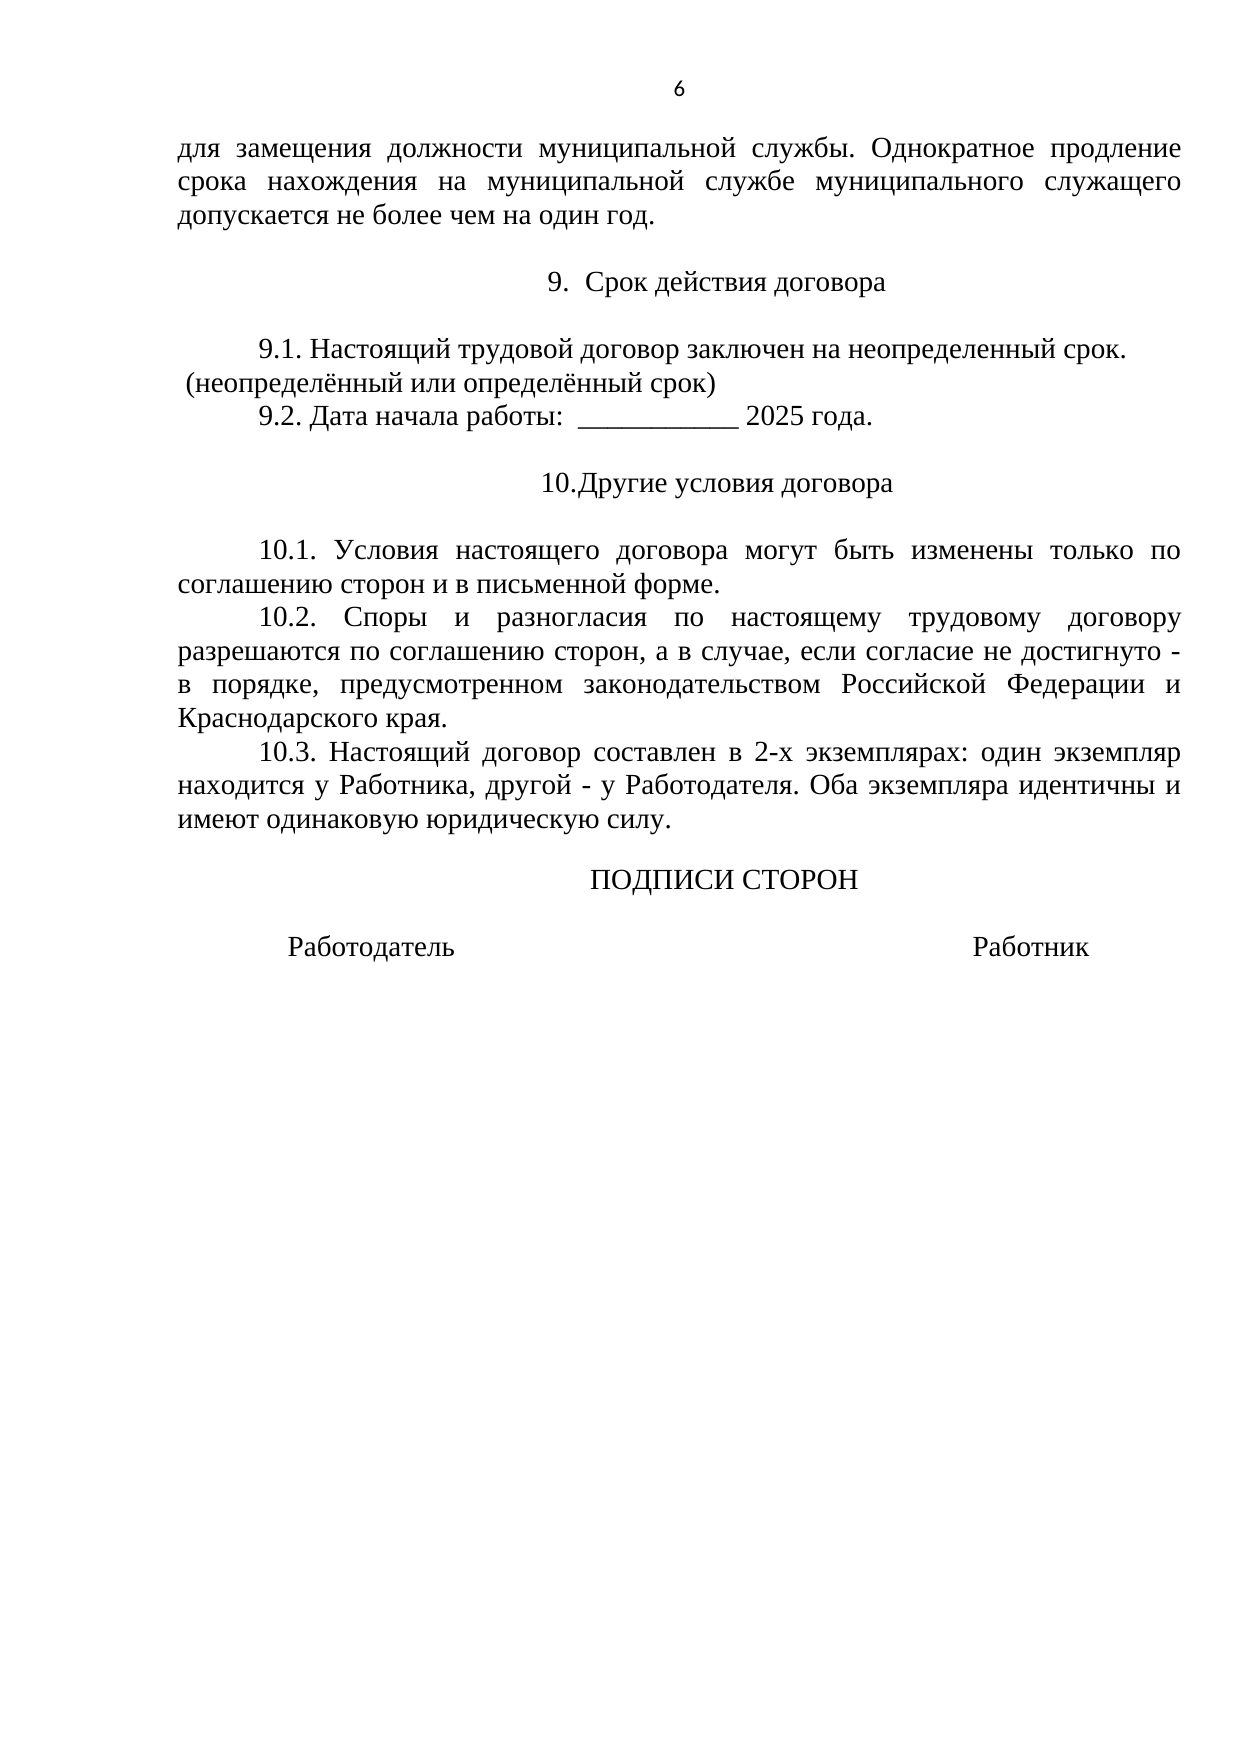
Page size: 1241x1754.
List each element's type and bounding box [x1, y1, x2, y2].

table_header [179, 130, 1188, 1058]
